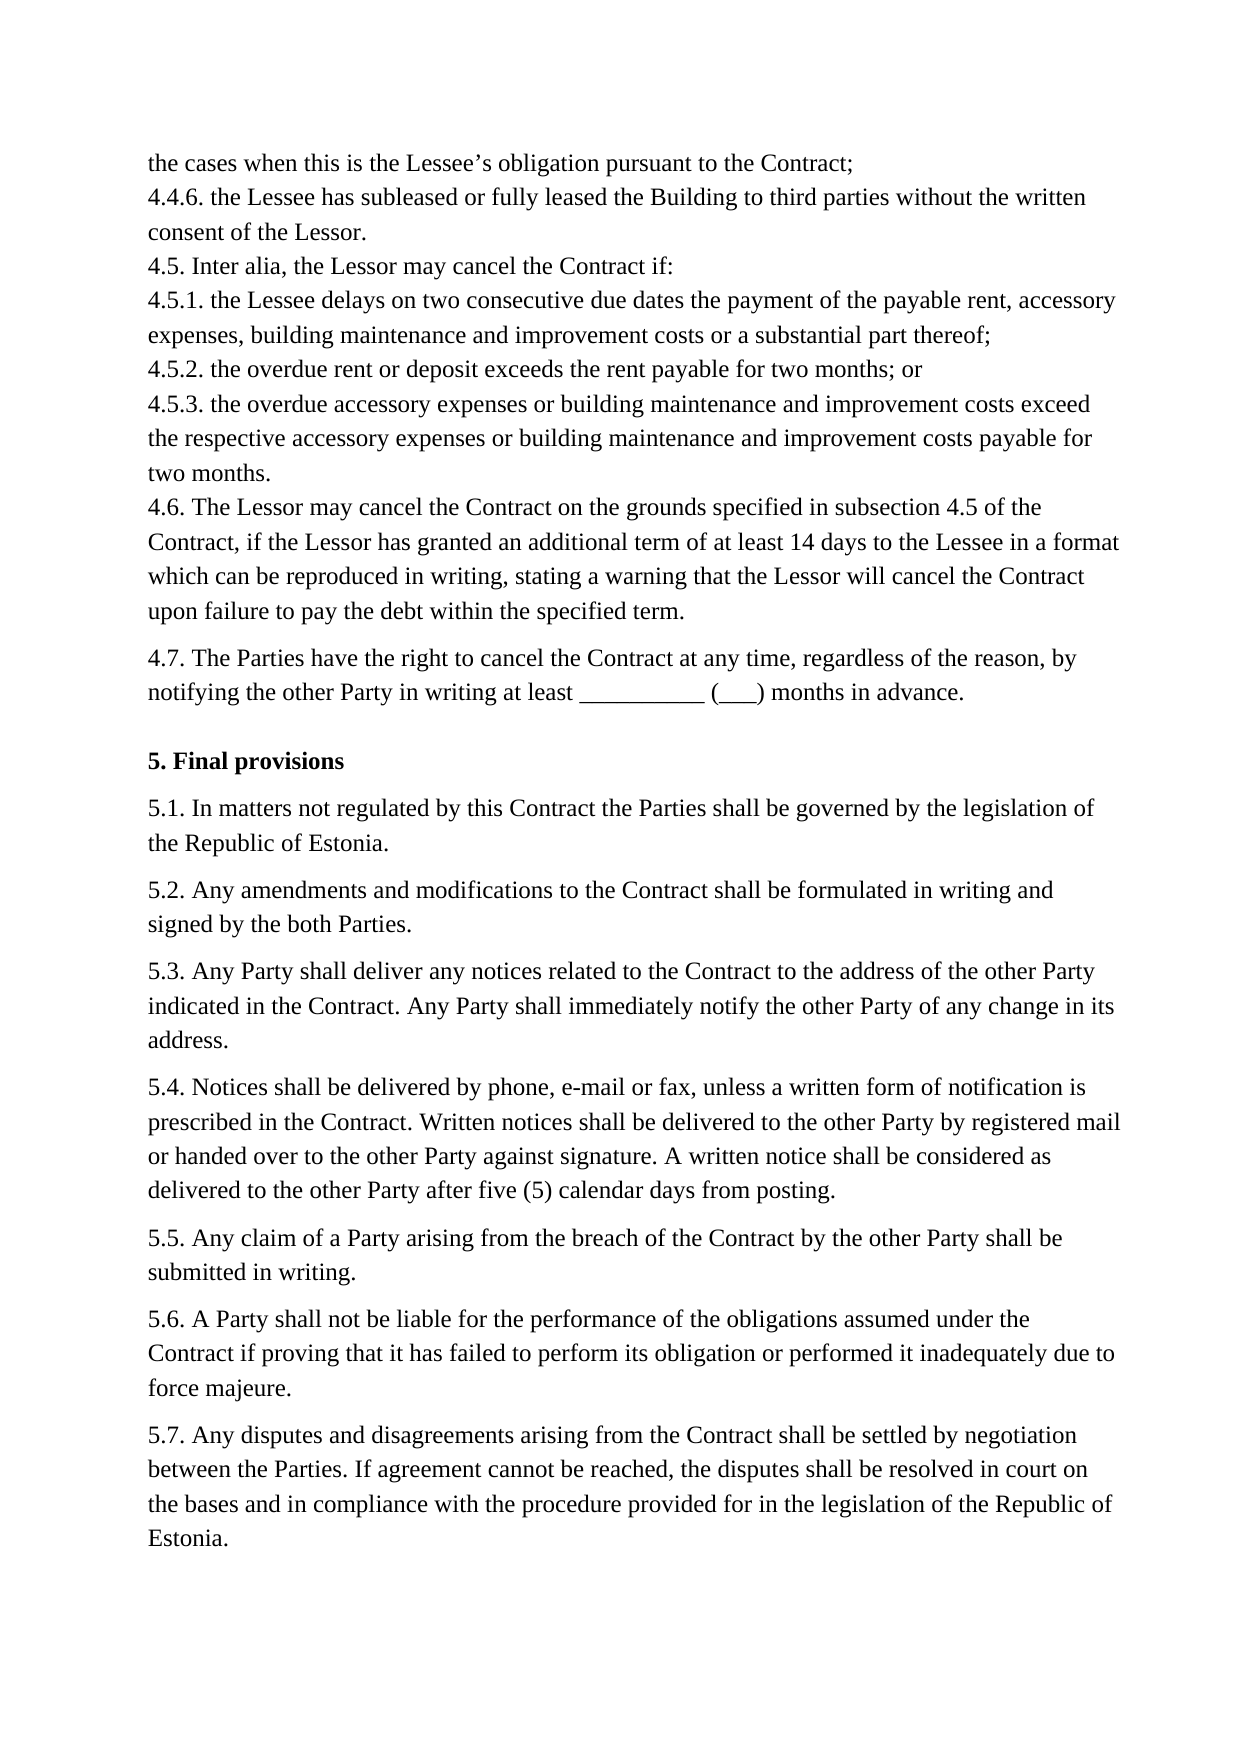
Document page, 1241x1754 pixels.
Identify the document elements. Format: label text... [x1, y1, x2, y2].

text 5.1. In matters not regulated by this Contract the Parties shall be governed by the legislation of the Republic of Estonia. [148, 793, 1122, 857]
text 5.4. Notices shall be delivered by phone, e-mail or fax, unless a written form of notification is prescribed in the Contract. Written notices shall be delivered to the other Party by registered mail or handed over to the other Party against signature. A written notice shall be considered as delivered to the other Party after five (5) calendar days from posting. [148, 1072, 1122, 1204]
text 4.5. Inter alia, the Lessor may cancel the Contract if: [148, 251, 1122, 280]
text 5.7. Any disputes and disagreements arising from the Contract shall be settled by negotiation between the Parties. If agreement cannot be reached, the disputes shall be resolved in court on the bases and in compliance with the procedure provided for in the legislation of the Republic of Estonia. [148, 1420, 1122, 1552]
text 4.6. The Lessor may cancel the Contract on the grounds specified in subsection 4.5 of the Contract, if the Lessor has granted an additional term of at least 14 days to the Lessee in a format which can be reproduced in writing, stating a warning that the Lessor will cancel the Contract upon failure to pay the debt within the specified term. [148, 492, 1122, 625]
text 4.5.1. the Lessee delays on two consecutive due dates the payment of the payable rent, accessory expenses, building maintenance and improvement costs or a substantial part thereof; [148, 286, 1122, 349]
text 5.3. Any Party shall deliver any notices related to the Contract to the address of the other Party indicated in the Contract. Any Party shall immediately notify the other Party of any change in its address. [148, 956, 1122, 1054]
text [148, 148, 1122, 176]
text 4.7. The Parties have the right to cancel the Contract at any time, regardless of the reason, by notifying the other Party in writing at least __________ (___) months in advance. [148, 643, 1122, 706]
text 4.5.3. the overdue accessory expenses or building maintenance and improvement costs exceed the respective accessory expenses or building maintenance and improvement costs payable for two months. [148, 389, 1122, 487]
text 5. Final provisions [148, 746, 1122, 775]
text 4.5.2. the overdue rent or deposit exceeds the rent payable for two months; or [148, 354, 1122, 383]
text 4.4.6. the Lessee has subleased or fully leased the Building to third parties without the written consent of the Lessor. [148, 182, 1122, 245]
text 5.5. Any claim of a Party arising from the breach of the Contract by the other Party shall be submitted in writing. [148, 1223, 1122, 1286]
text 5.6. A Party shall not be liable for the performance of the obligations assumed under the Contract if proving that it has failed to perform its obligation or performed it inadequately due to force majeure. [148, 1304, 1122, 1402]
text 5.2. Any amendments and modifications to the Contract shall be formulated in writing and signed by the both Parties. [148, 875, 1122, 938]
